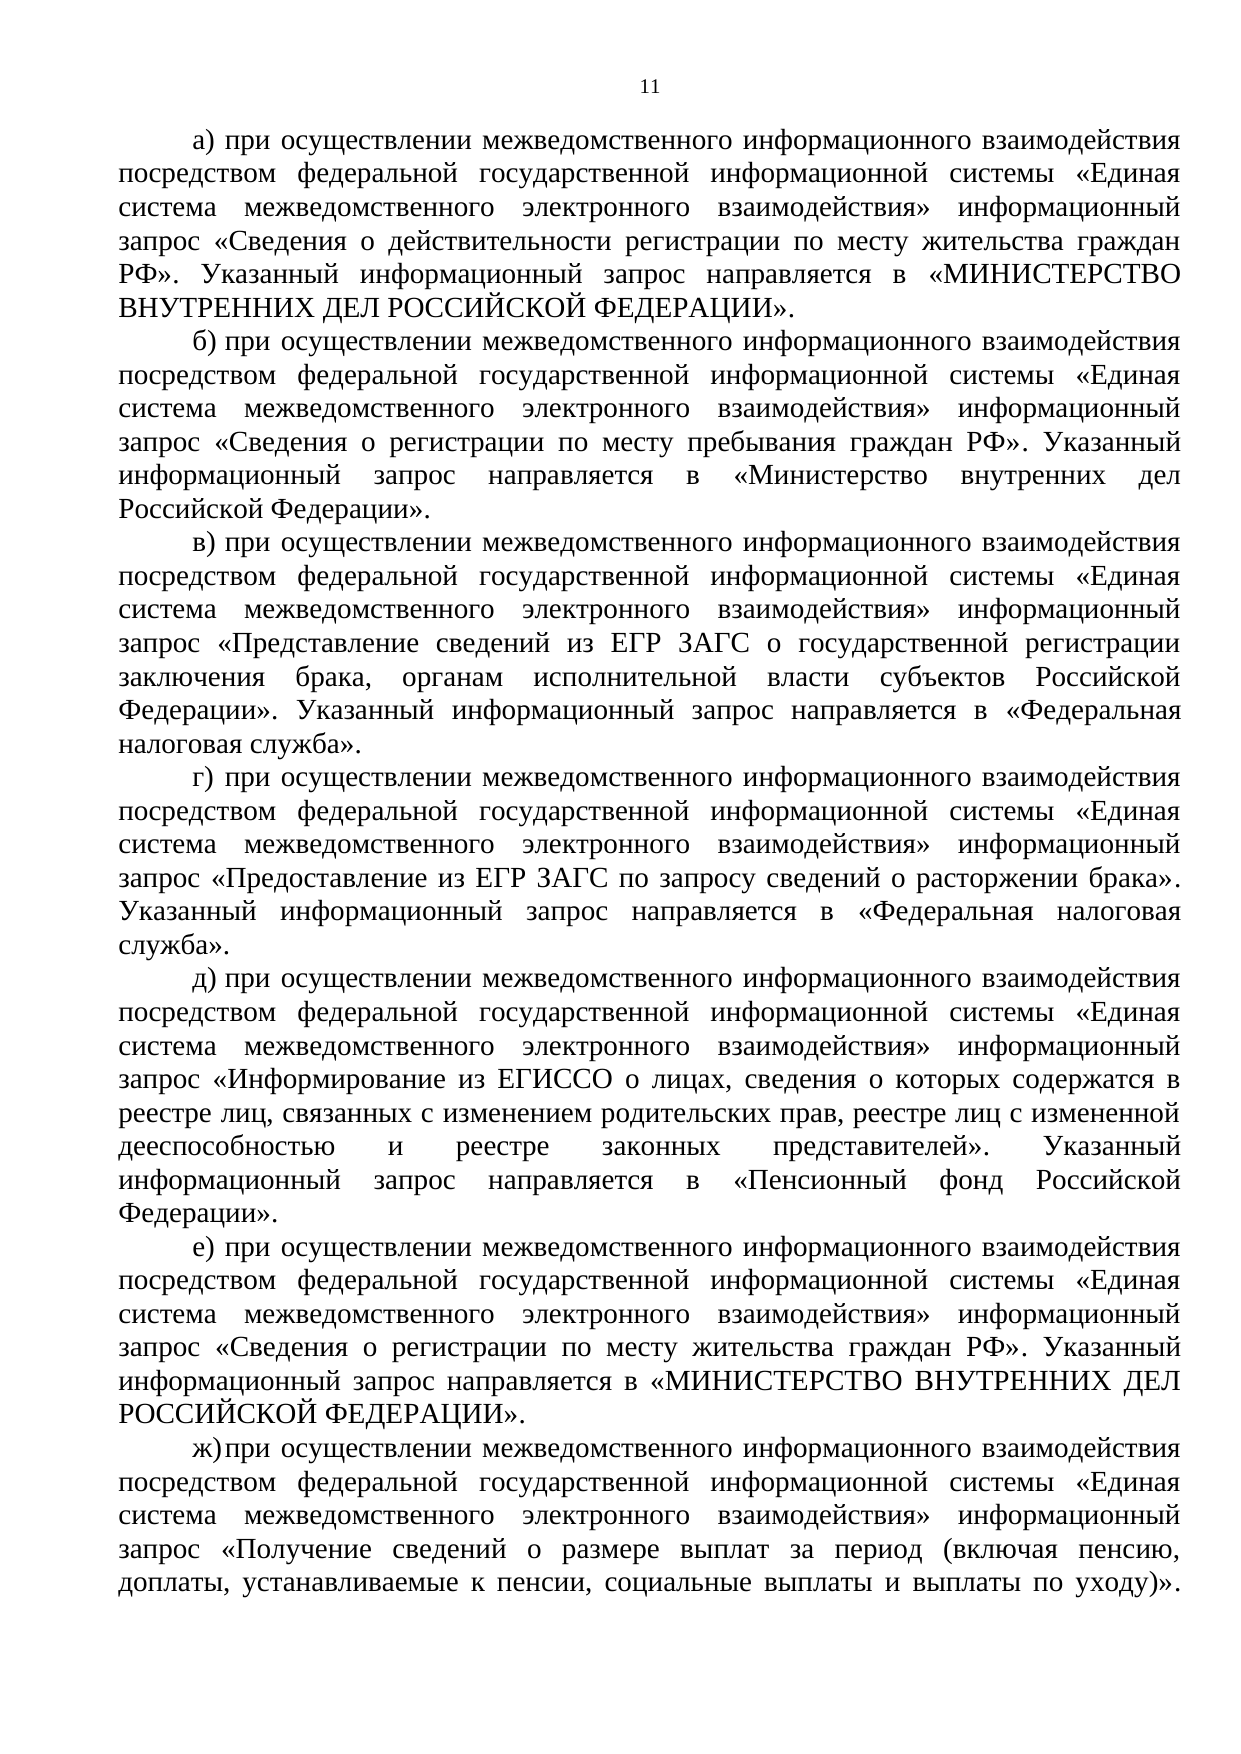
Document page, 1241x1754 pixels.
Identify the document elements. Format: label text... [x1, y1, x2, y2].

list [118, 1430, 1181, 1598]
list при осуществлении межведомственного информационного взаимодействия посредством федеральной государственной информационной системы «Единая система межведомственного электронного взаимодействия» информационный запрос «Предоставление из ЕГР ЗАГС по запросу сведений о расторжении брака». Указанный информационный запрос направляется в «Федеральная налоговая служба». [118, 759, 1181, 961]
list при осуществлении межведомственного информационного взаимодействия посредством федеральной государственной информационной системы «Единая система межведомственного электронного взаимодействия» информационный запрос «Сведения о регистрации по месту пребывания граждан РФ». Указанный информационный запрос направляется в «Министерство внутренних дел Российской Федерации». [118, 323, 1181, 524]
list при осуществлении межведомственного информационного взаимодействия посредством федеральной государственной информационной системы «Единая система межведомственного электронного взаимодействия» информационный запрос «Представление сведений из ЕГР ЗАГС о государственной регистрации заключения брака, органам исполнительной власти субъектов Российской Федерации». Указанный информационный запрос направляется в «Федеральная налоговая служба». [118, 524, 1181, 759]
list при осуществлении межведомственного информационного взаимодействия посредством федеральной государственной информационной системы «Единая система межведомственного электронного взаимодействия» информационный запрос «Сведения о действительности регистрации по месту жительства граждан РФ». Указанный информационный запрос направляется в «МИНИСТЕРСТВО ВНУТРЕННИХ ДЕЛ РОССИЙСКОЙ ФЕДЕРАЦИИ». [118, 122, 1181, 323]
list при осуществлении межведомственного информационного взаимодействия посредством федеральной государственной информационной системы «Единая система межведомственного электронного взаимодействия» информационный запрос «Сведения о регистрации по месту жительства граждан РФ». Указанный информационный запрос направляется в «МИНИСТЕРСТВО ВНУТРЕННИХ ДЕЛ РОССИЙСКОЙ ФЕДЕРАЦИИ». [118, 1229, 1181, 1430]
list при осуществлении межведомственного информационного взаимодействия посредством федеральной государственной информационной системы «Единая система межведомственного электронного взаимодействия» информационный запрос «Информирование из ЕГИССО о лицах, сведения о которых содержатся в реестре лиц, связанных с изменением родительских прав, реестре лиц с измененной дееспособностью и реестре законных представителей». Указанный информационный запрос направляется в «Пенсионный фонд Российской Федерации». [118, 961, 1181, 1229]
